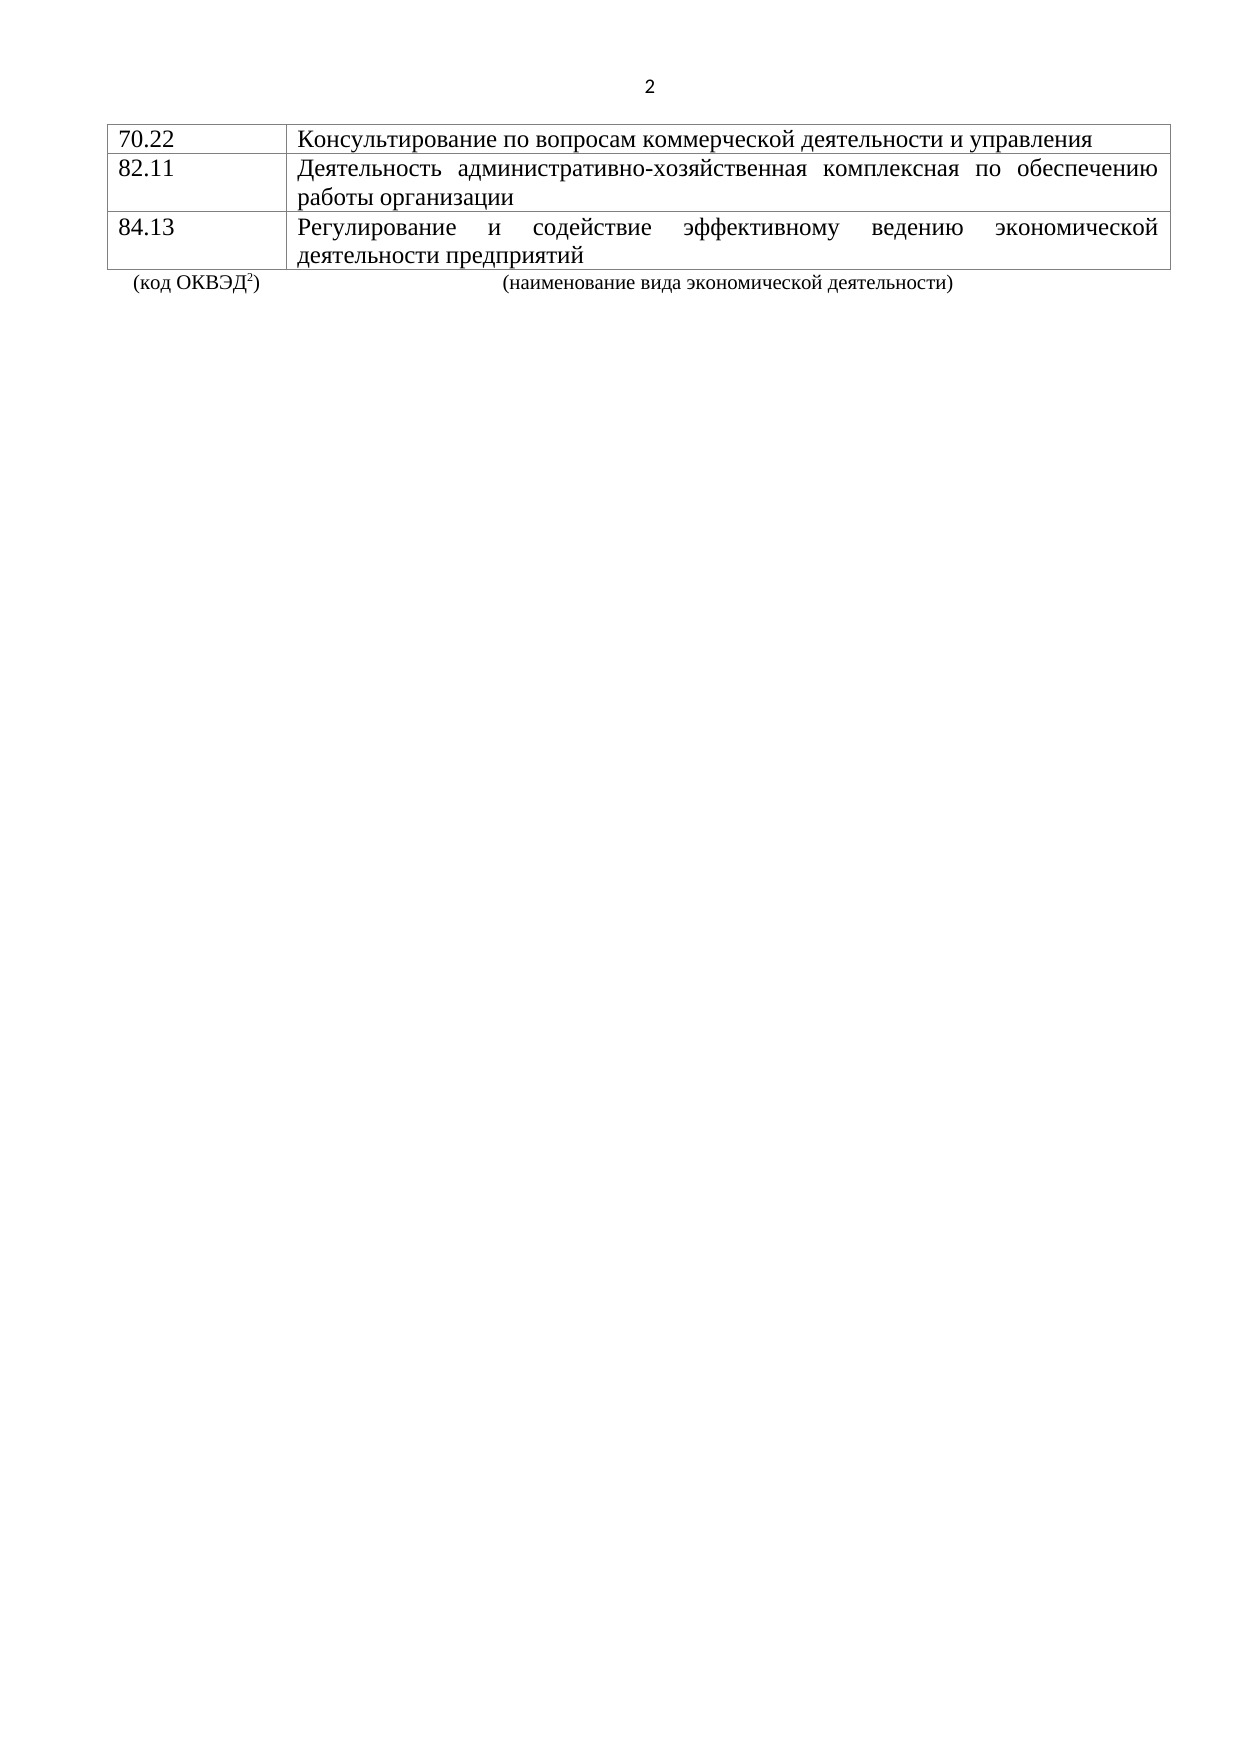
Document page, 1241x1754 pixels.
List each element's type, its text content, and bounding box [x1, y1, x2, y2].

table_cell 82.11 [108, 154, 286, 211]
table_cell 70.22 [108, 125, 286, 153]
table_cell (код ОКВЭД) [107, 270, 286, 294]
table_cell Регулирование и содействие эффективному ведению экономической деятельности предприятий [287, 212, 1170, 269]
table_cell Консультирование по вопросам коммерческой деятельности и управления [287, 125, 1170, 153]
table_cell 84.13 [108, 212, 286, 269]
table_cell (наименование вида экономической деятельности) [286, 270, 1170, 294]
table_cell Деятельность административно-хозяйственная комплексная по обеспечению работы организации [287, 154, 1170, 211]
